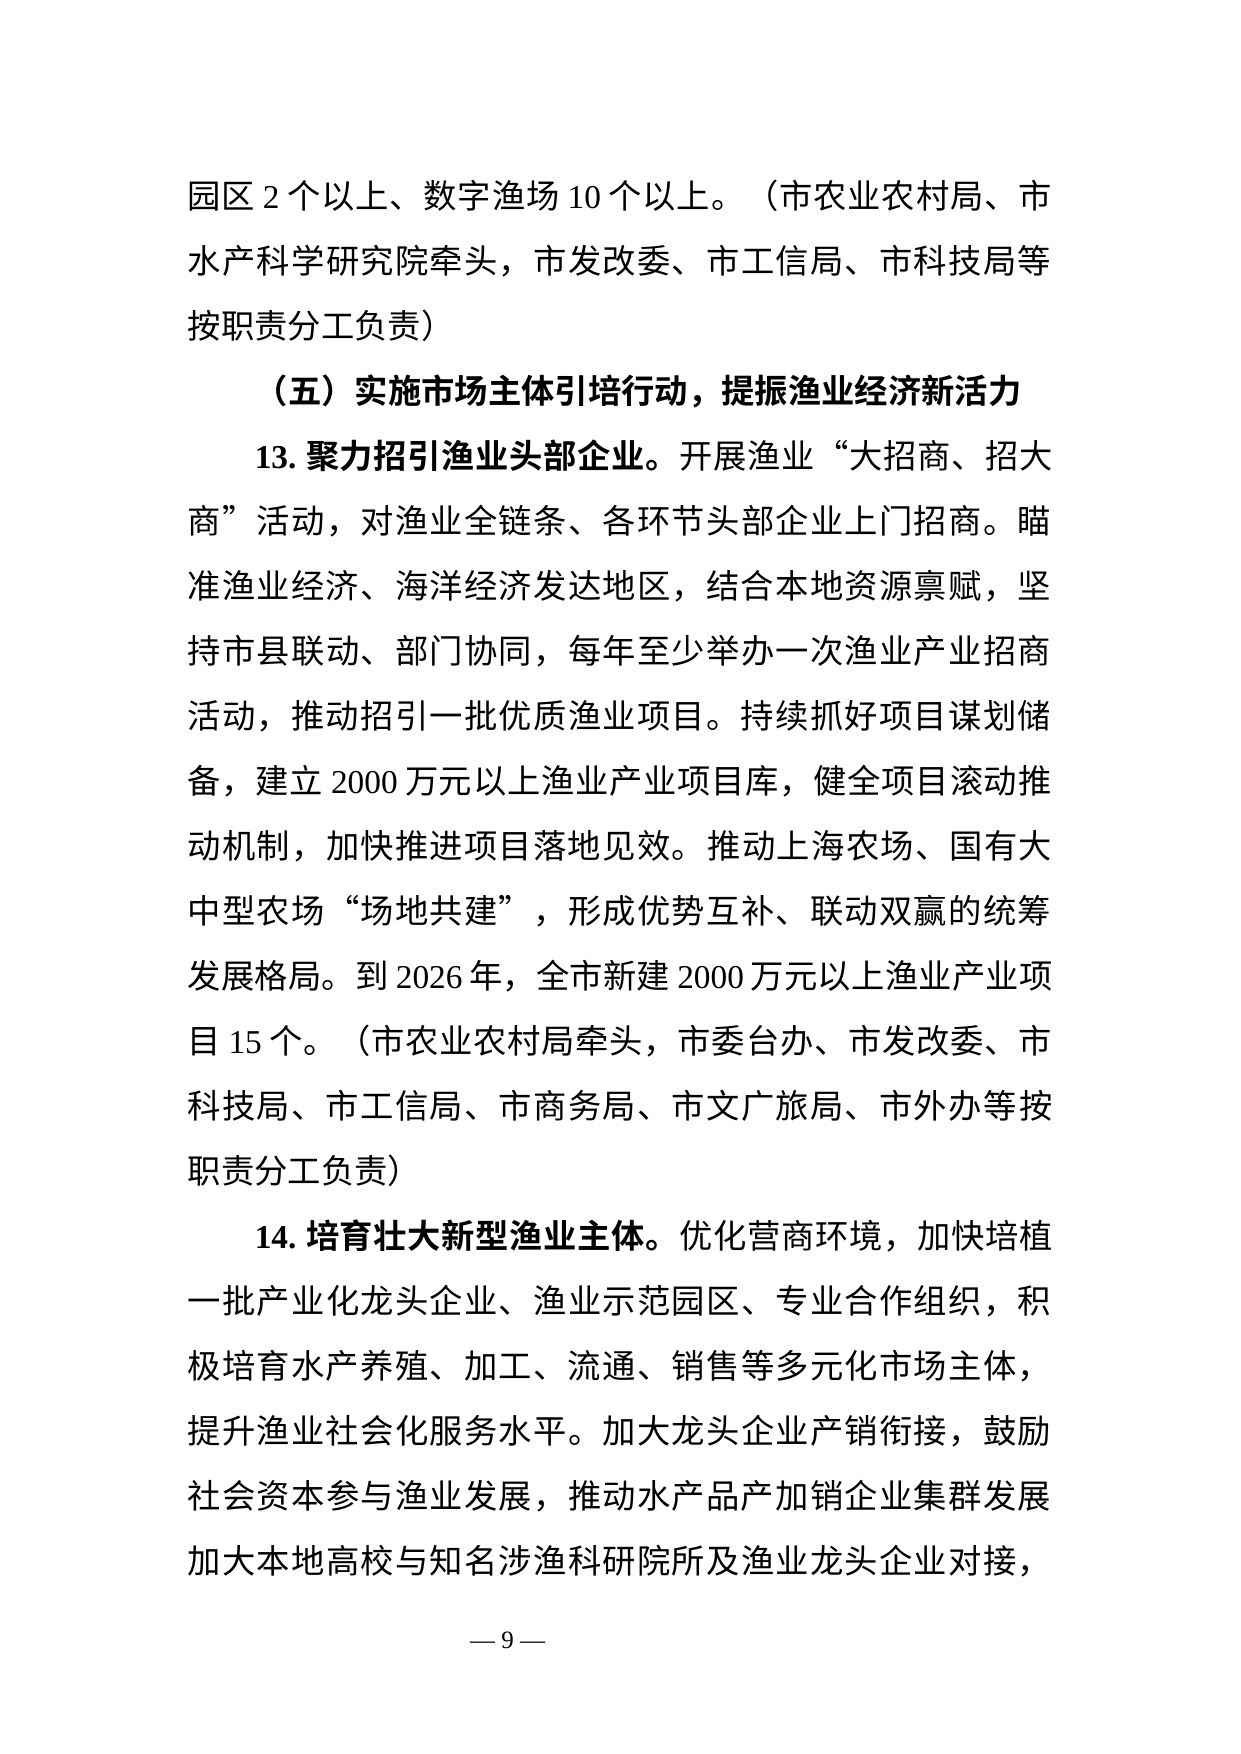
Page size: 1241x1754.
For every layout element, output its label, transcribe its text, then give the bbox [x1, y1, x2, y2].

text （五）实施市场主体引培行动，提振渔业经济新活力 [187, 357, 1053, 422]
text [187, 162, 1053, 357]
text 13. 聚力招引渔业头部企业。开展渔业“大招商、招大商”活动，对渔业全链条、各环节头部企业上门招商。瞄准渔业经济、海洋经济发达地区，结合本地资源禀赋，坚持市县联动、部门协同，每年至少举办一次渔业产业招商活动，推动招引一批优质渔业项目。持续抓好项目谋划储备，建立2000万元以上渔业产业项目库，健全项目滚动推动机制，加快推进项目落地见效。推动上海农场、国有大中型农场“场地共建”，形成优势互补、联动双赢的统筹发展格局。到2026年，全市新建2000万元以上渔业产业项目15个。（市农业农村局牵头，市委台办、市发改委、市科技局、市工信局、市商务局、市文广旅局、市外办等按职责分工负责） [187, 422, 1053, 1202]
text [187, 1202, 1053, 1592]
